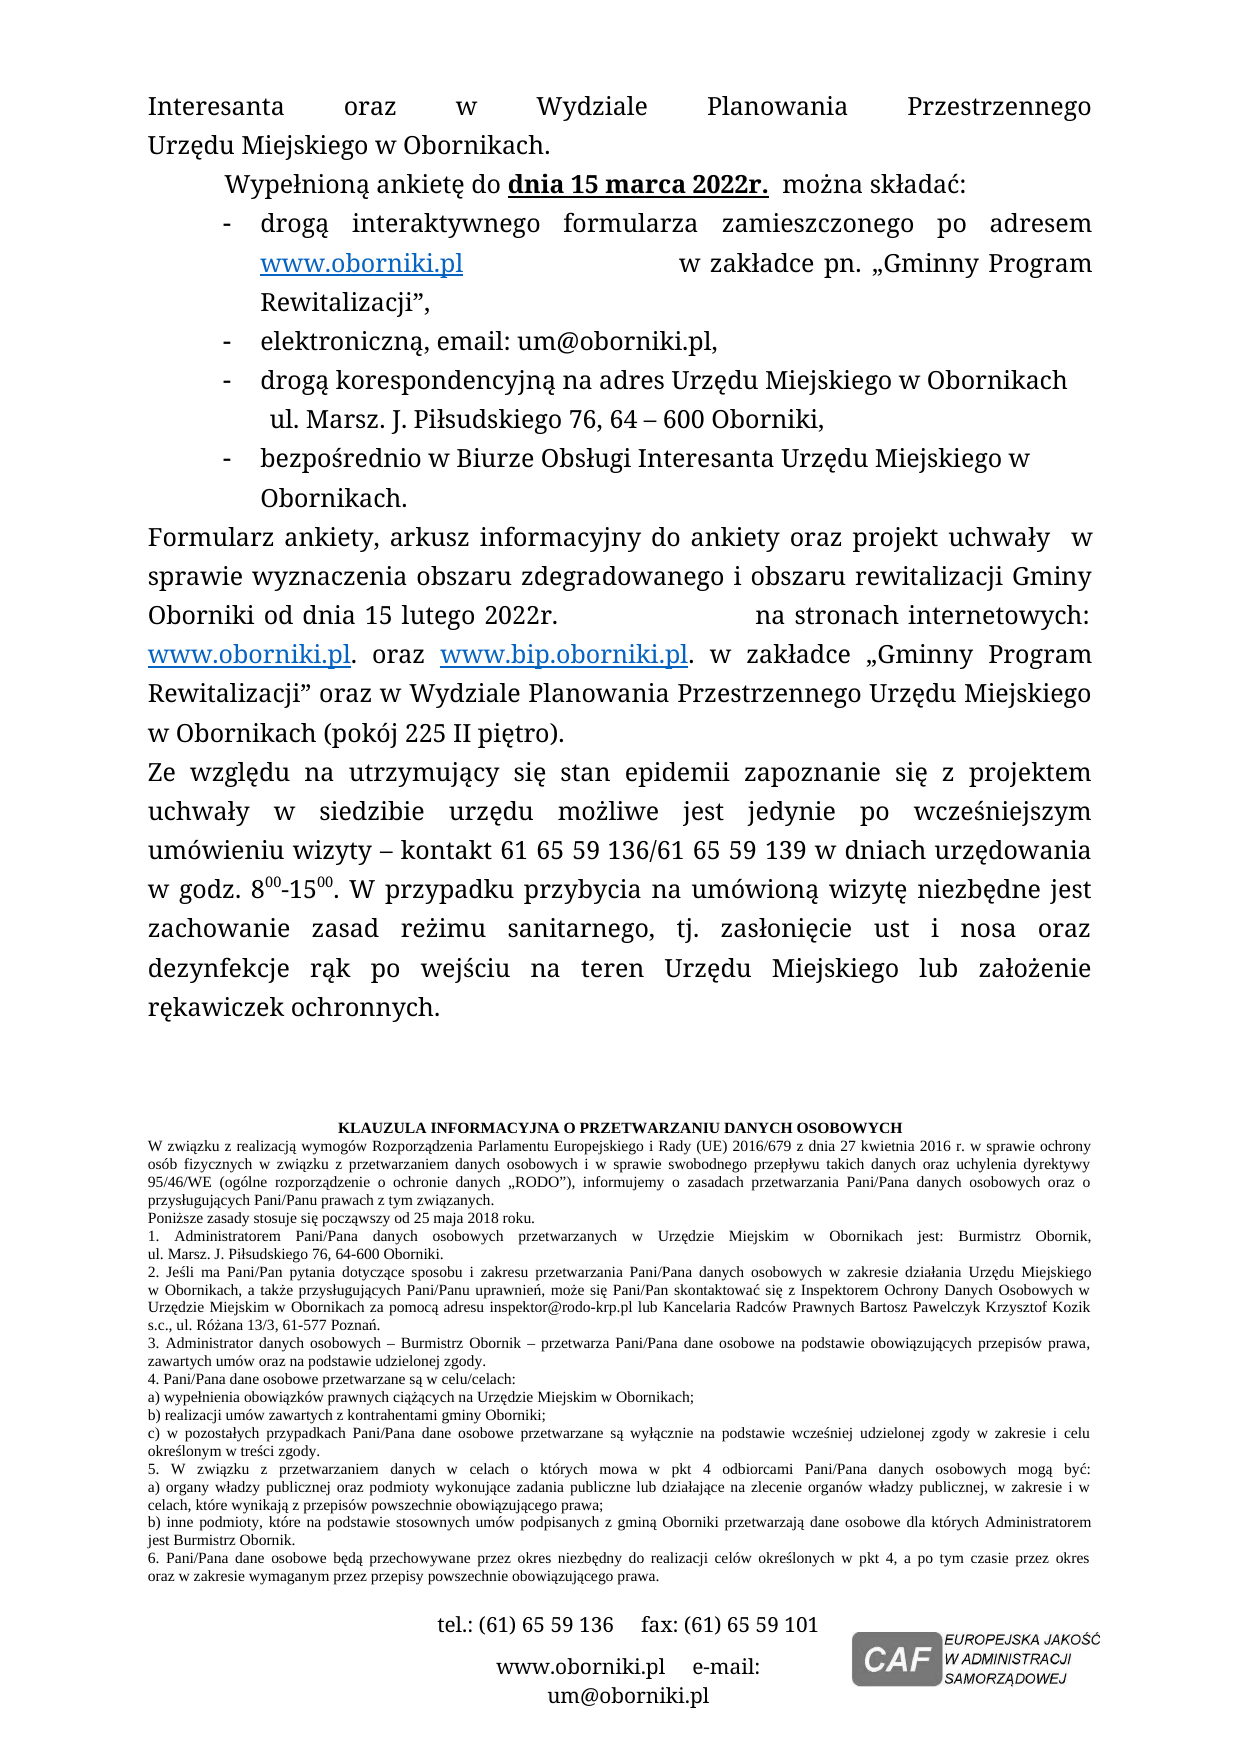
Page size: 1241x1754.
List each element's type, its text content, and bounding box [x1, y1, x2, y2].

text Wypełnioną ankietę do dnia 15 marca 2022r. można składać: [185, 167, 1092, 201]
text b) realizacji umów zawartych z kontrahentami gminy Oborniki; [148, 1406, 1092, 1424]
text W związku z realizacją wymogów Rozporządzenia Parlamentu Europejskiego i Rady (UE) 2016/679 z dnia 27 kwietnia 2016 r. w sprawie ochrony osób fizycznych w związku z przetwarzaniem danych osobowych i w sprawie swobodnego przepływu takich danych oraz uchylenia dyrektywy 95/46/WE (ogólne rozporządzenie o ochronie danych „RODO”), informujemy o zasadach przetwarzania Pani/Pana danych osobowych oraz o przysługujących Pani/Panu prawach z tym związanych. [148, 1137, 1092, 1209]
list drogą korespondencyjną na adres Urzędu Miejskiego w Obornikach [223, 363, 1092, 397]
list bezpośrednio w Biurze Obsługi Interesanta Urzędu Miejskiego w Obornikach. [223, 441, 1092, 514]
text 1. Administratorem Pani/Pana danych osobowych przetwarzanych w Urzędzie Miejskim w Obornikach jest: Burmistrz Obornik, ul. Marsz. J. Piłsudskiego 76, 64-600 Oborniki. [148, 1227, 1092, 1262]
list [148, 89, 1092, 162]
text 6. Pani/Pana dane osobowe będą przechowywane przez okres niezbędny do realizacji celów określonych w pkt 4, a po tym czasie przez okres oraz w zakresie wymaganym przez przepisy powszechnie obowiązującego prawa. [148, 1549, 1092, 1585]
text Poniższe zasady stosuje się począwszy od 25 maja 2018 roku. [148, 1209, 1092, 1227]
text 5. W związku z przetwarzaniem danych w celach o których mowa w pkt 4 odbiorcami Pani/Pana danych osobowych mogą być: a) organy władzy publicznej oraz podmioty wykonujące zadania publiczne lub działające na zlecenie organów władzy publicznej, w zakresie i w celach, które wynikają z przepisów powszechnie obowiązującego prawa; [148, 1459, 1092, 1513]
text 4. Pani/Pana dane osobowe przetwarzane są w celu/celach: [148, 1370, 1092, 1388]
text 3. Administrator danych osobowych – Burmistrz Obornik – przetwarza Pani/Pana dane osobowe na podstawie obowiązujących przepisów prawa, zawartych umów oraz na podstawie udzielonej zgody. [148, 1334, 1092, 1370]
text 2. Jeśli ma Pani/Pan pytania dotyczące sposobu i zakresu przetwarzania Pani/Pana danych osobowych w zakresie działania Urzędu Miejskiego w Obornikach, a także przysługujących Pani/Panu uprawnień, może się Pani/Pan skontaktować się z Inspektorem Ochrony Danych Osobowych w Urzędzie Miejskim w Obornikach za pomocą adresu inspektor@rodo-krp.pl lub Kancelaria Radców Prawnych Bartosz Pawelczyk Krzysztof Kozik s.c., ul. Różana 13/3, 61-577 Poznań. [148, 1262, 1092, 1334]
text Ze względu na utrzymujący się stan epidemii zapoznanie się z projektem uchwały w siedzibie urzędu możliwe jest jedynie po wcześniejszym umówieniu wizyty – kontakt 61 65 59 136/61 65 59 139 w dniach urzędowania w godz. 800-1500. W przypadku przybycia na umówioną wizytę niezbędne jest zachowanie zasad reżimu sanitarnego, tj. zasłonięcie ust i nosa oraz dezynfekcje rąk po wejściu na teren Urzędu Miejskiego lub założenie rękawiczek ochronnych. [148, 754, 1092, 1023]
text b) inne podmioty, które na podstawie stosownych umów podpisanych z gminą Oborniki przetwarzają dane osobowe dla których Administratorem jest Burmistrz Obornik. [148, 1513, 1092, 1549]
text Formularz ankiety, arkusz informacyjny do ankiety oraz projekt uchwały w sprawie wyznaczenia obszaru zdegradowanego i obszaru rewitalizacji Gminy Oborniki od dnia 15 lutego 2022r. na stronach internetowych: www.oborniki.pl. oraz www.bip.oborniki.pl. w zakładce „Gminny Program Rewitalizacji” oraz w Wydziale Planowania Przestrzennego Urzędu Miejskiego w Obornikach (pokój 225 II piętro). [148, 519, 1092, 749]
text a) wypełnienia obowiązków prawnych ciążących na Urzędzie Miejskim w Obornikach; [148, 1388, 1092, 1406]
text KLAUZULA INFORMACYJNA O PRZETWARZANIU DANYCH OSOBOWYCH [148, 1119, 1092, 1137]
list elektroniczną, email: um@oborniki.pl, [223, 324, 1092, 358]
picture [851, 1632, 1100, 1687]
text c) w pozostałych przypadkach Pani/Pana dane osobowe przetwarzane są wyłącznie na podstawie wcześniej udzielonej zgody w zakresie i celu określonym w treści zgody. [148, 1424, 1092, 1459]
list drogą interaktywnego formularza zamieszczonego po adresem www.oborniki.pl w zakładce pn. „Gminny Program Rewitalizacji”, [223, 206, 1092, 318]
text ul. Marsz. J. Piłsudskiego 76, 64 – 600 Oborniki, [185, 402, 1092, 436]
